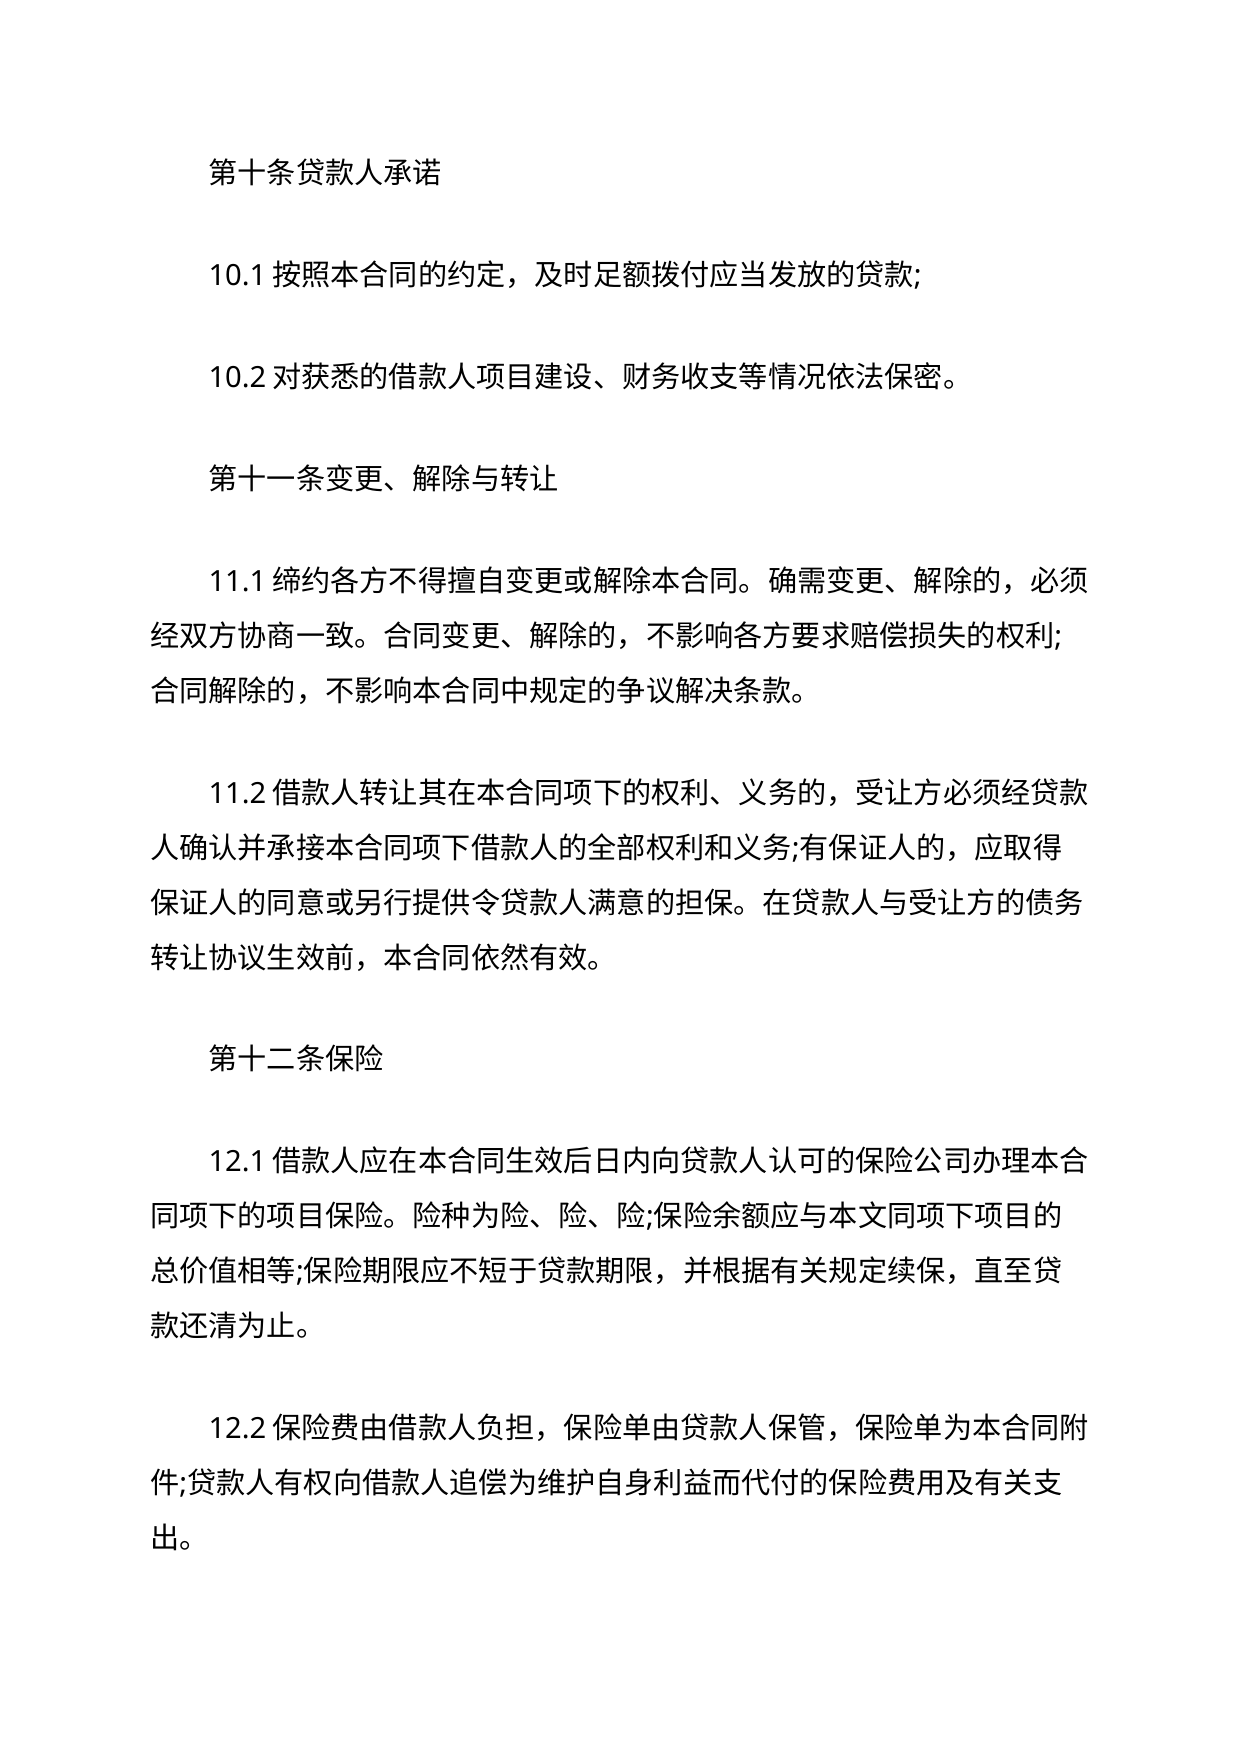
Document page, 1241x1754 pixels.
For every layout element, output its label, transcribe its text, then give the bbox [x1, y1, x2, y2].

text 11.2借款人转让其在本合同项下的权利、义务的，受让方必须经贷款人确认并承接本合同项下借款人的全部权利和义务;有保证人的，应取得保证人的同意或另行提供令贷款人满意的担保。在贷款人与受让方的债务转让协议生效前，本合同依然有效。 [150, 769, 1090, 976]
text 10.1按照本合同的约定，及时足额拨付应当发放的贷款; [150, 252, 1090, 294]
text 12.1借款人应在本合同生效后日内向贷款人认可的保险公司办理本合同项下的项目保险。险种为险、险、险;保险余额应与本文同项下项目的总价值相等;保险期限应不短于贷款期限，并根据有关规定续保，直至贷款还清为止。 [150, 1138, 1090, 1345]
text 第十一条变更、解除与转让 [150, 456, 1090, 498]
text 10.2对获悉的借款人项目建设、财务收支等情况依法保密。 [150, 354, 1090, 396]
text 12.2保险费由借款人负担，保险单由贷款人保管，保险单为本合同附件;贷款人有权向借款人追偿为维护自身利益而代付的保险费用及有关支出。 [150, 1404, 1090, 1557]
text 11.1缔约各方不得擅自变更或解除本合同。确需变更、解除的，必须经双方协商一致。合同变更、解除的，不影响各方要求赔偿损失的权利;合同解除的，不影响本合同中规定的争议解决条款。 [150, 557, 1090, 710]
text 第十条贷款人承诺 [150, 150, 1090, 192]
text 第十二条保险 [150, 1036, 1090, 1078]
